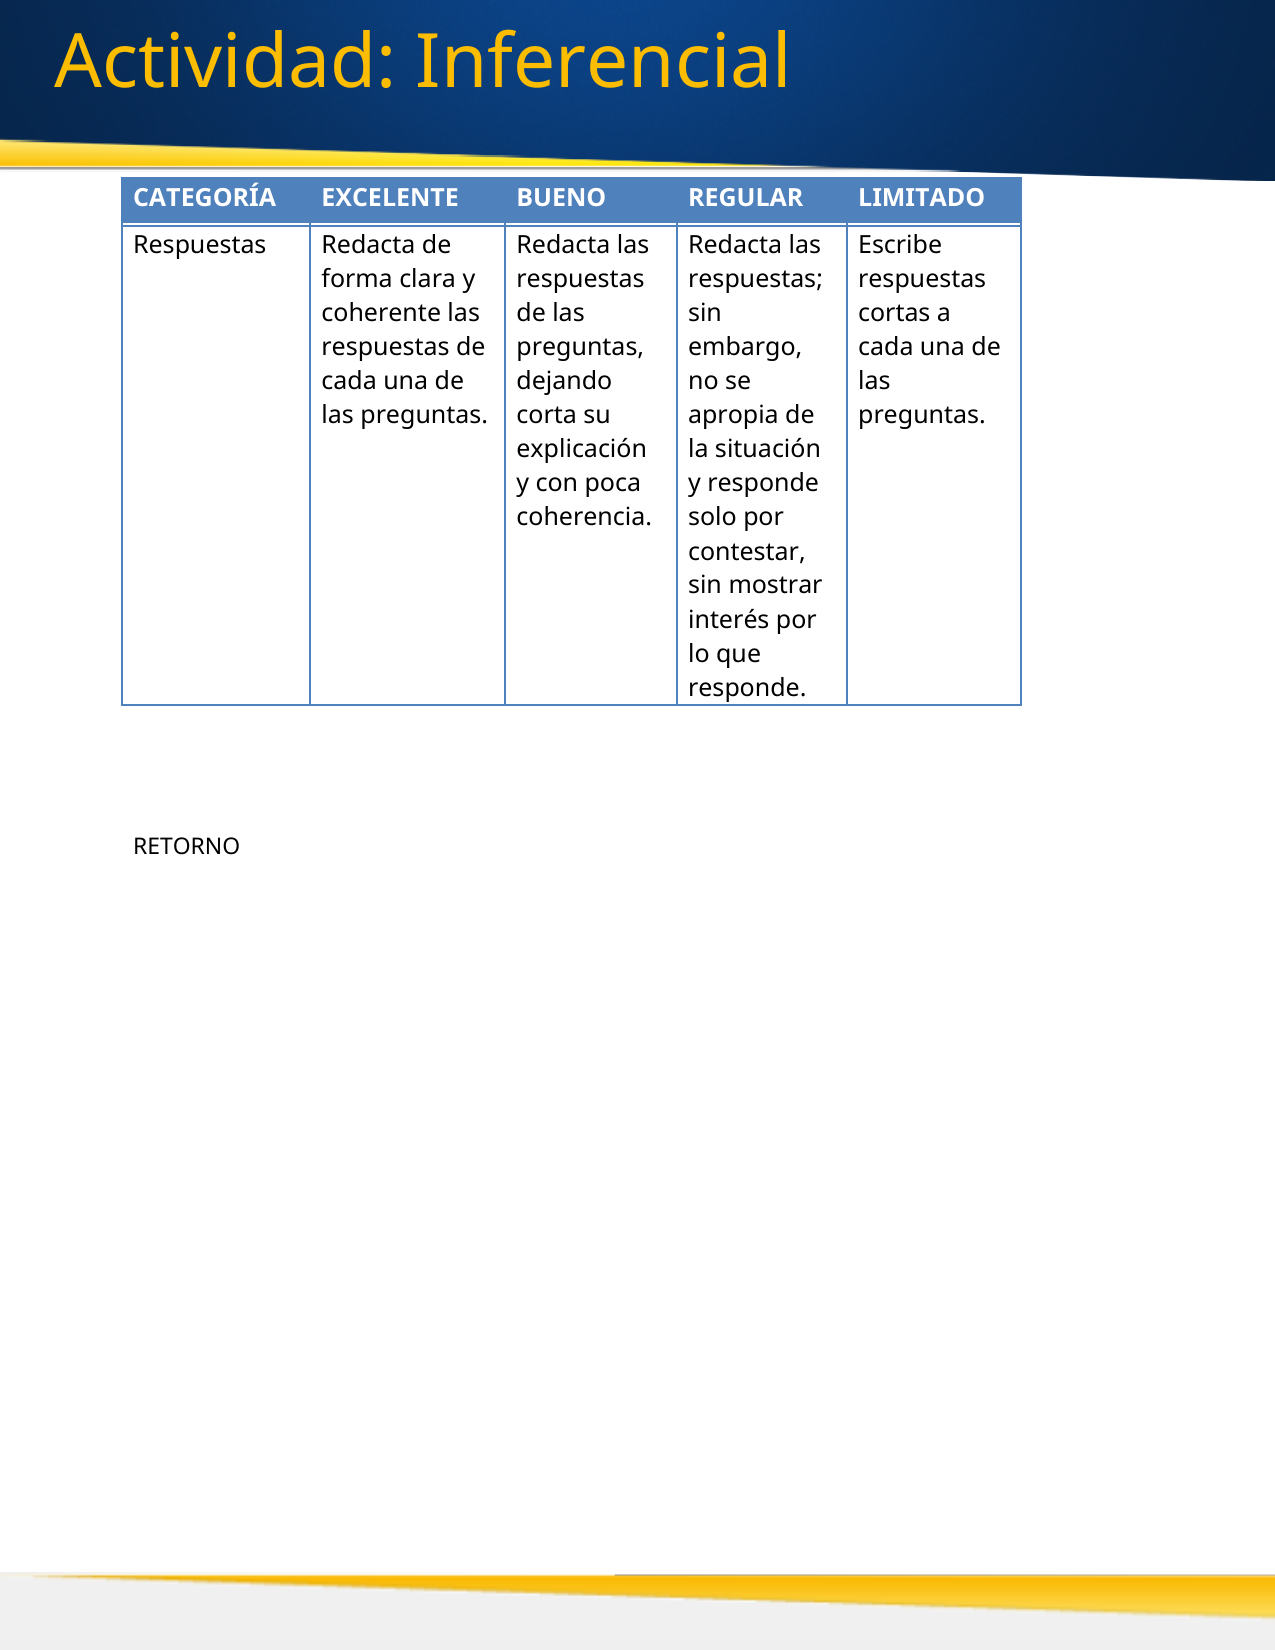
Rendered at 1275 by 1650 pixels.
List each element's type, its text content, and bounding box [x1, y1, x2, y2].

table_cell Redacta de forma clara y coherente las respuestas de cada una de las preguntas. [311, 227, 504, 703]
table_header REGULAR [678, 179, 846, 222]
table_header CATEGORÍA [123, 179, 309, 222]
table_cell Escribe respuestas cortas a cada una de las preguntas. [848, 227, 1020, 703]
text RETORNO [133, 830, 1196, 861]
table_header LIMITADO [848, 179, 1020, 222]
table_cell Respuestas [123, 227, 309, 703]
table_header BUENO [506, 179, 676, 222]
table_cell Redacta las respuestas; sin embargo, no se apropia de la situación y responde solo por contestar, sin mostrar interés por lo que responde. [678, 227, 846, 703]
table_header EXCELENTE [311, 179, 504, 222]
table_cell Redacta las respuestas de las preguntas, dejando corta su explicación y con poca coherencia. [506, 227, 676, 703]
